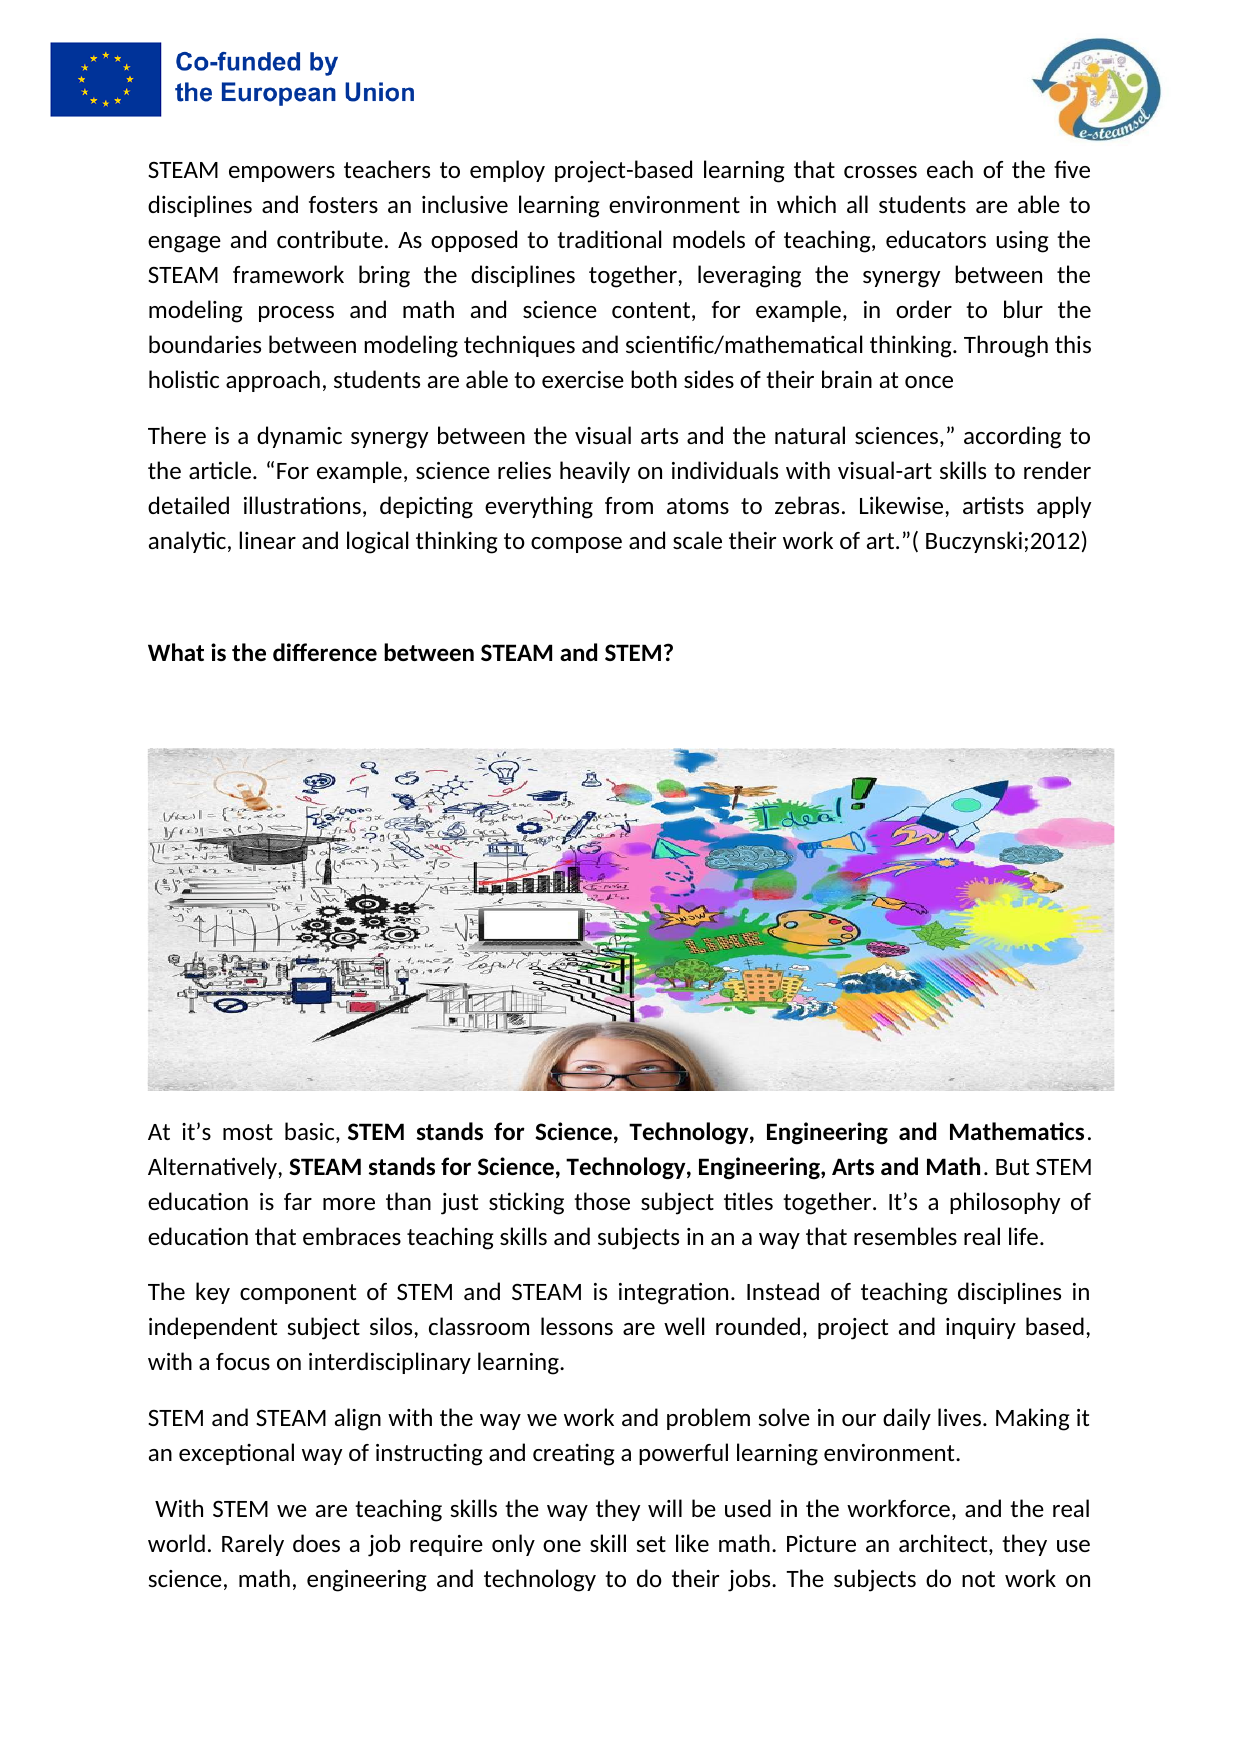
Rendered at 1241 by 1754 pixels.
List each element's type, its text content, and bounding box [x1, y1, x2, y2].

text At it’s most basic, STEM stands for Science, Technology, Engineering and Mathematics. Alternatively, STEAM stands for Science, Technology, Engineering, Arts and Math. But STEM education is far more than just sticking those subject titles together. It’s a philosophy of education that embraces teaching skills and subjects in an a way that resembles real life. [148, 1116, 1093, 1251]
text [148, 1493, 1093, 1594]
text STEAM empowers teachers to employ project-based learning that crosses each of the five disciplines and fosters an inclusive learning environment in which all students are able to engage and contribute. As opposed to traditional models of teaching, educators using the STEAM framework bring the disciplines together, leveraging the synergy between the modeling process and math and science content, for example, in order to blur the boundaries between modeling techniques and scientific/mathematical thinking. Through this holistic approach, students are able to exercise both sides of their brain at once [148, 154, 1093, 395]
picture [1022, 8, 1172, 174]
text What is the difference between STEAM and STEM? [148, 637, 1093, 667]
picture [147, 748, 1115, 1091]
text The key component of STEM and STEAM is integration. Instead of teaching disciplines in independent subject silos, classroom lessons are well rounded, project and inquiry based, with a focus on interdisciplinary learning. [148, 1277, 1093, 1377]
text STEM and STEAM align with the way we work and problem solve in our daily lives. Making it an exceptional way of instructing and creating a powerful learning environment. [148, 1402, 1093, 1468]
picture [44, 36, 429, 123]
text There is a dynamic synergy between the visual arts and the natural sciences,” according to the article. “For example, science relies heavily on individuals with visual-art skills to render detailed illustrations, depicting everything from atoms to zebras. Likewise, artists apply analytic, linear and logical thinking to compose and scale their work of art.”( Buczynski;2012) [148, 420, 1093, 556]
